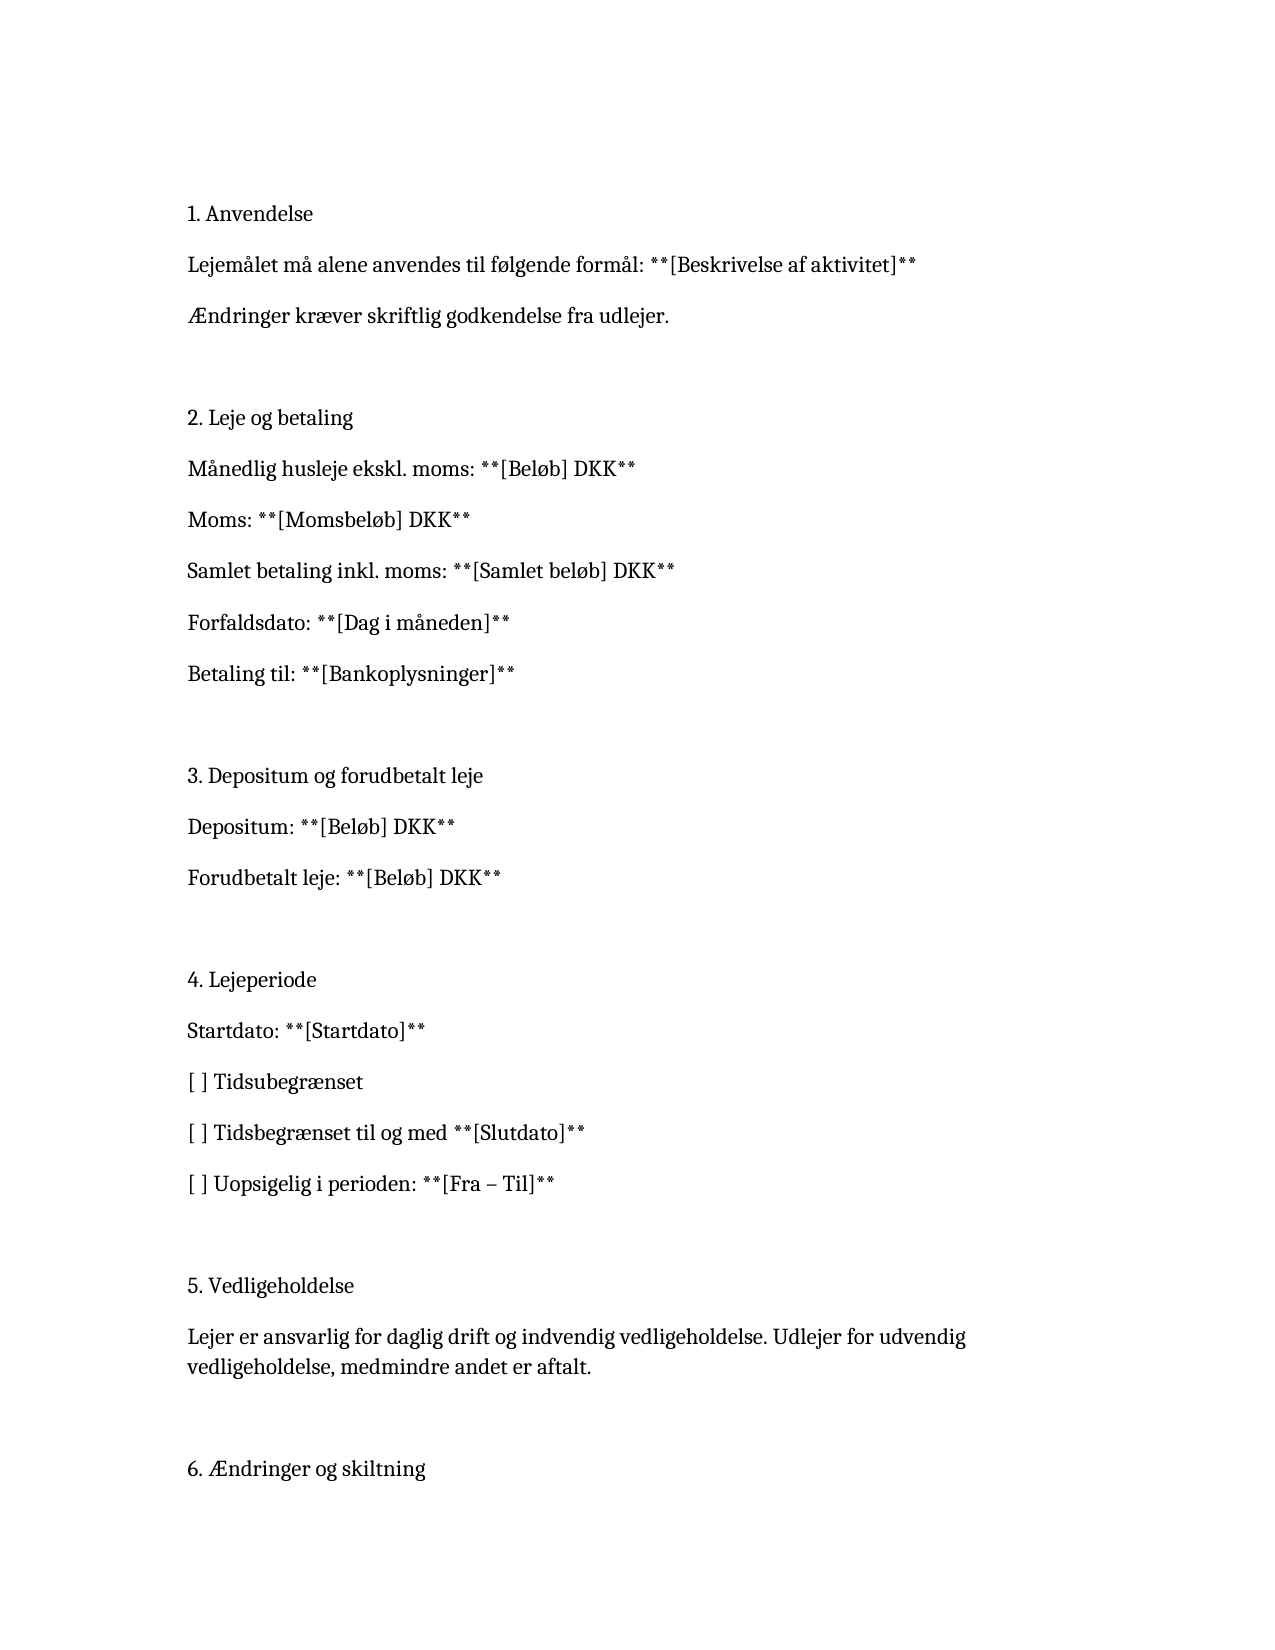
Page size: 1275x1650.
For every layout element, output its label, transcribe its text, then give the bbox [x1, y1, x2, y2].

text Forfaldsdato: **[Dag i måneden]** [187, 609, 1087, 636]
text [ ] Uopsigelig i perioden: **[Fra – Til]** [187, 1171, 1087, 1197]
text Forudbetalt leje: **[Beløb] DKK** [187, 864, 1087, 891]
text Depositum: **[Beløb] DKK** [187, 813, 1087, 840]
text [ ] Tidsubegrænset [187, 1069, 1087, 1095]
text Moms: **[Momsbeløb] DKK** [187, 507, 1087, 534]
text [ ] Tidsbegrænset til og med **[Slutdato]** [187, 1120, 1087, 1146]
text Startdato: **[Startdato]** [187, 1018, 1087, 1044]
text 1. Anvendelse [187, 201, 1087, 227]
text 5. Vedligeholdelse [187, 1273, 1087, 1299]
text Ændringer kræver skriftlig godkendelse fra udlejer. [187, 303, 1087, 329]
text Lejer er ansvarlig for daglig drift og indvendig vedligeholdelse. Udlejer for udvendig vedligeholdelse, medmindre andet er aftalt. [187, 1324, 1087, 1381]
text Lejemålet må alene anvendes til følgende formål: **[Beskrivelse af aktivitet]** [187, 252, 1087, 278]
text Månedlig husleje ekskl. moms: **[Beløb] DKK** [187, 456, 1087, 483]
text 2. Leje og betaling [187, 405, 1087, 432]
text 6. Ændringer og skiltning [187, 1456, 1087, 1483]
text Samlet betaling inkl. moms: **[Samlet beløb] DKK** [187, 558, 1087, 585]
text 3. Depositum og forudbetalt leje [187, 762, 1087, 789]
text 4. Lejeperiode [187, 967, 1087, 993]
text Betaling til: **[Bankoplysninger]** [187, 660, 1087, 687]
